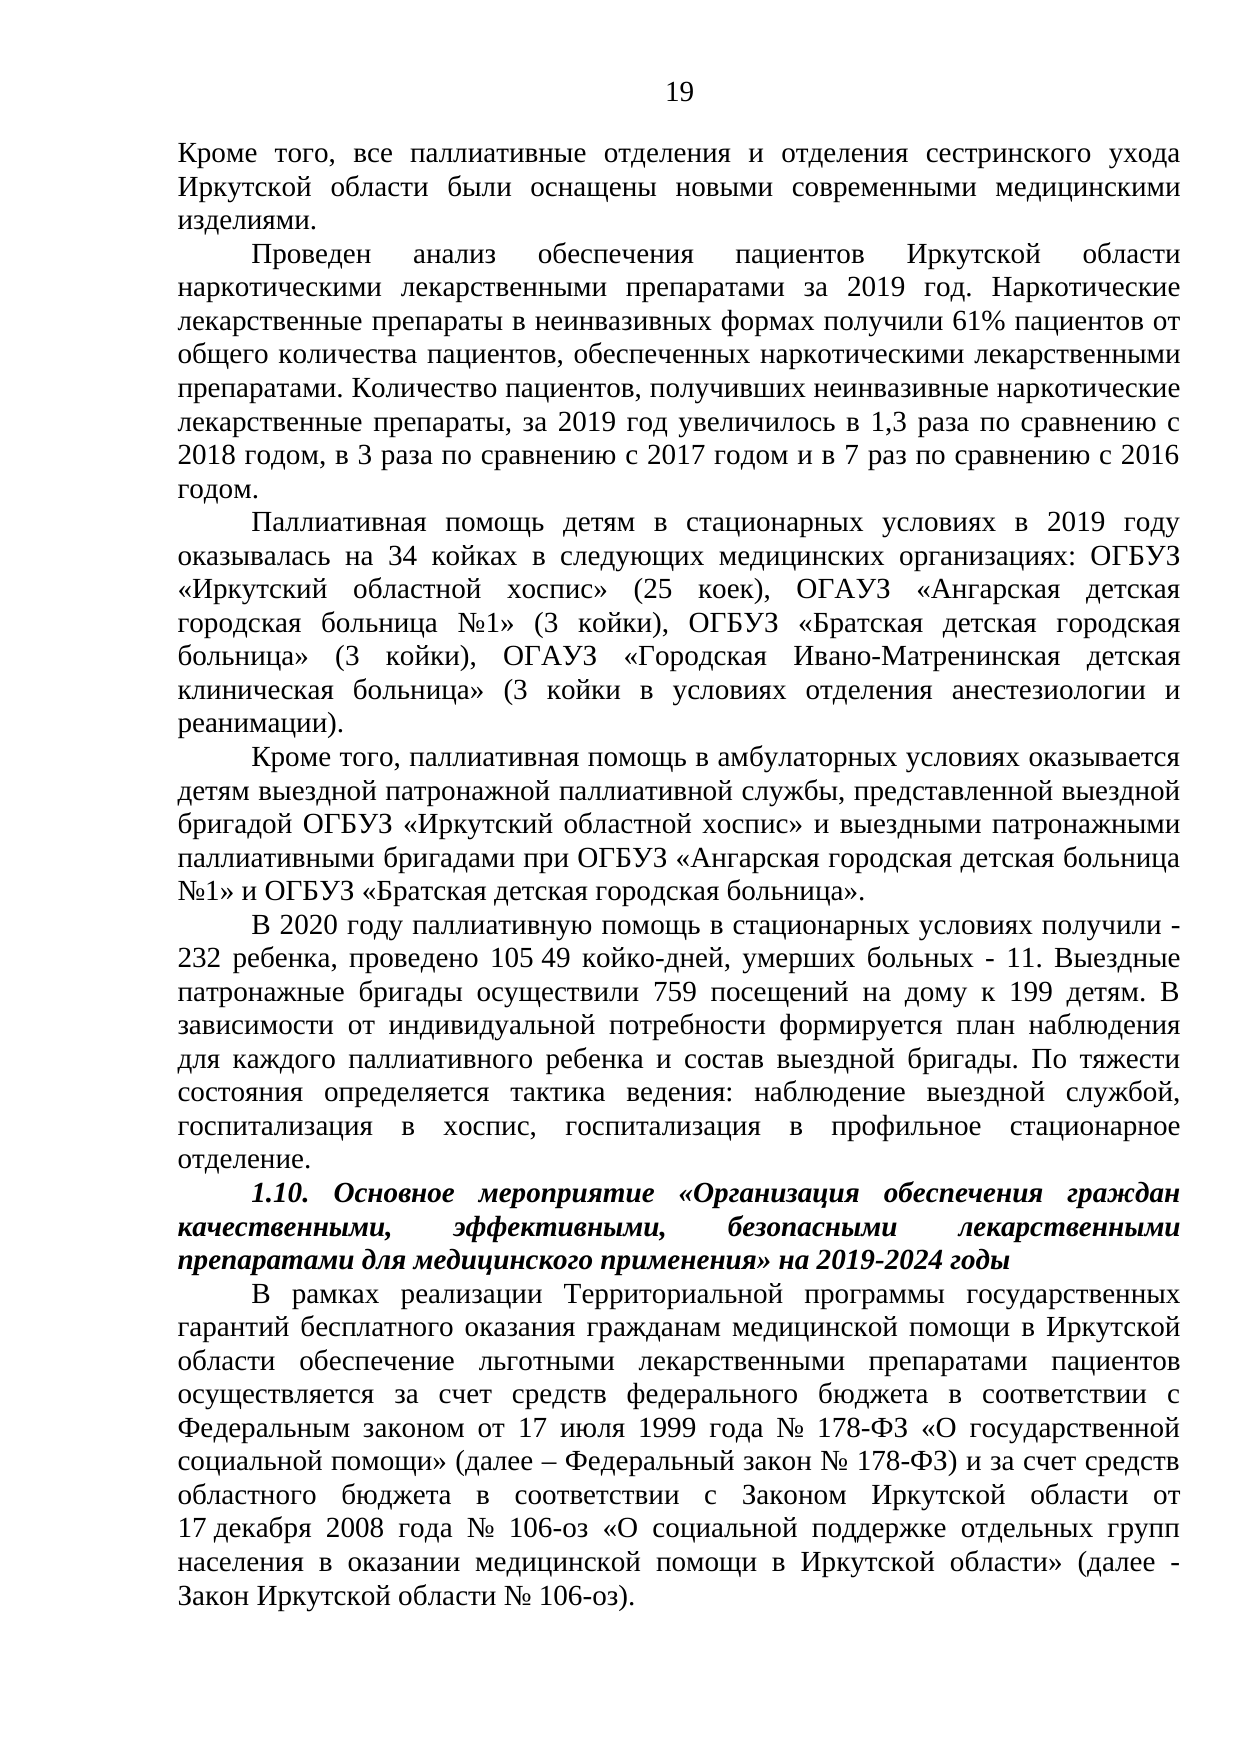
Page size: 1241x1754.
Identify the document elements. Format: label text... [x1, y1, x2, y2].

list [177, 135, 1181, 236]
list Кроме того, паллиативная помощь в амбулаторных условиях оказывается детям выездной патронажной паллиативной службы, представленной выездной бригадой ОГБУЗ «Иркутский областной хоспис» и выездными патронажными паллиативными бригадами при ОГБУЗ «Ангарская городская детская больница №1» и ОГБУЗ «Братская детская городская больница». [177, 739, 1181, 907]
list В 2020 году паллиативную помощь в стационарных условиях получили - 232 ребенка, проведено 105 49 койко-дней, умерших больных - 11. Выездные патронажные бригады осуществили 759 посещений на дому к 199 детям. В зависимости от индивидуальной потребности формируется план наблюдения для каждого паллиативного ребенка и состав выездной бригады. По тяжести состояния определяется тактика ведения: наблюдение выездной службой, госпитализация в хоспис, госпитализация в профильное стационарное отделение. [177, 907, 1181, 1175]
list Паллиативная помощь детям в стационарных условиях в 2019 году оказывалась на 34 койках в следующих медицинских организациях: ОГБУЗ «Иркутский областной хоспис» (25 коек), ОГАУЗ «Ангарская детская городская больница №1» (3 койки), ОГБУЗ «Братская детская городская больница» (3 койки), ОГАУЗ «Городская Ивано-Матренинская детская клиническая больница» (3 койки в условиях отделения анестезиологии и реанимации). [177, 504, 1181, 739]
list Проведен анализ обеспечения пациентов Иркутской области наркотическими лекарственными препаратами за 2019 год. Наркотические лекарственные препараты в неинвазивных формах получили 61% пациентов от общего количества пациентов, обеспеченных наркотическими лекарственными препаратами. Количество пациентов, получивших неинвазивные наркотические лекарственные препараты, за 2019 год увеличилось в 1,3 раза по сравнению с 2018 годом, в 3 раза по сравнению с 2017 годом и в 7 раз по сравнению с 2016 годом. [177, 236, 1181, 504]
text 1.10. Основное мероприятие «Организация обеспечения граждан качественными, эффективными, безопасными лекарственными препаратами для медицинского применения» на 2019-2024 годы [177, 1175, 1181, 1276]
text В рамках реализации Территориальной программы государственных гарантий бесплатного оказания гражданам медицинской помощи в Иркутской области обеспечение льготными лекарственными препаратами пациентов осуществляется за счет средств федерального бюджета в соответствии с Федеральным законом от 17 июля 1999 года № 178-ФЗ «О государственной социальной помощи» (далее – Федеральный закон № 178-ФЗ) и за счет средств областного бюджета в соответствии с Законом Иркутской области от 17 декабря 2008 года № 106-оз «О социальной поддержке отдельных групп населения в оказании медицинской помощи в Иркутской области» (далее - Закон Иркутской области № 106-оз). [177, 1276, 1181, 1611]
